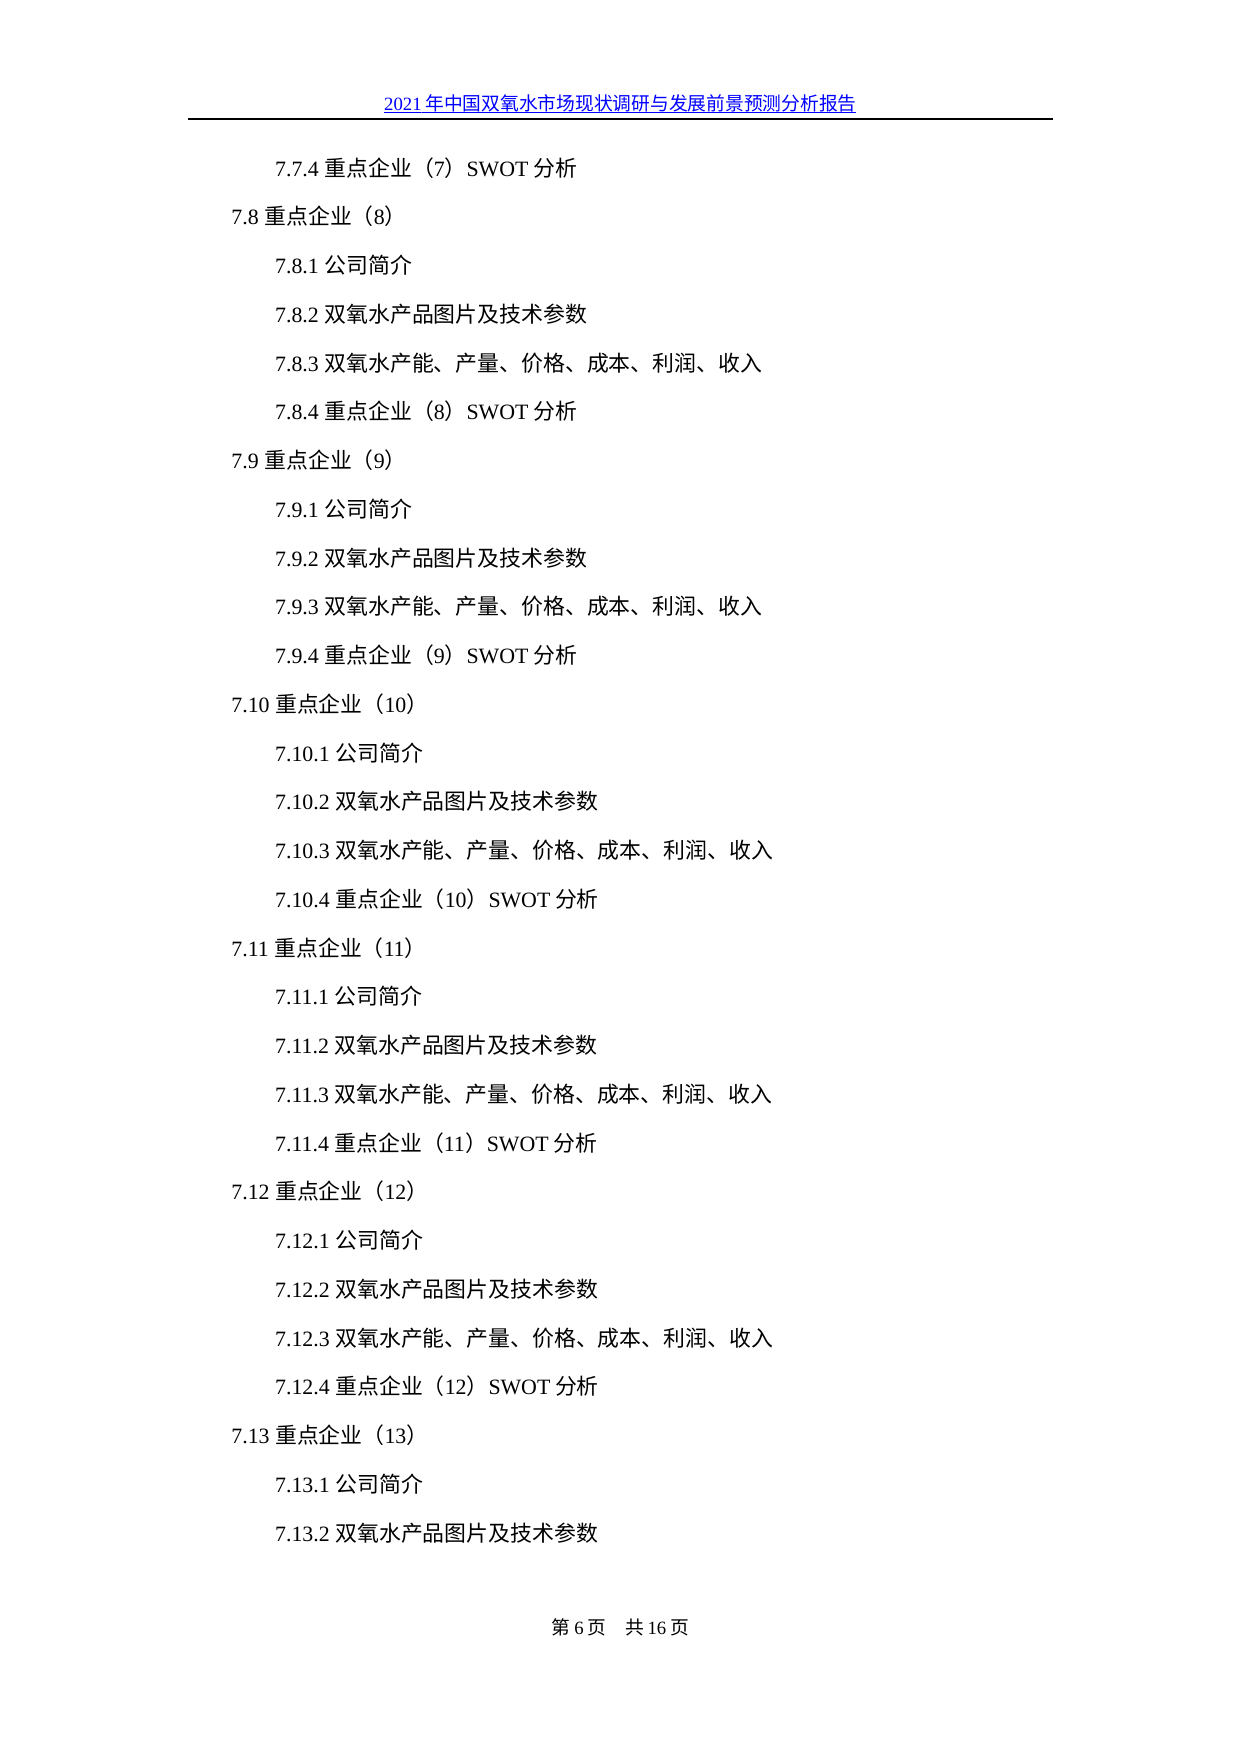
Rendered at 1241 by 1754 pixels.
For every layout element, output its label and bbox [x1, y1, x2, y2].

text [187, 150, 1053, 1548]
